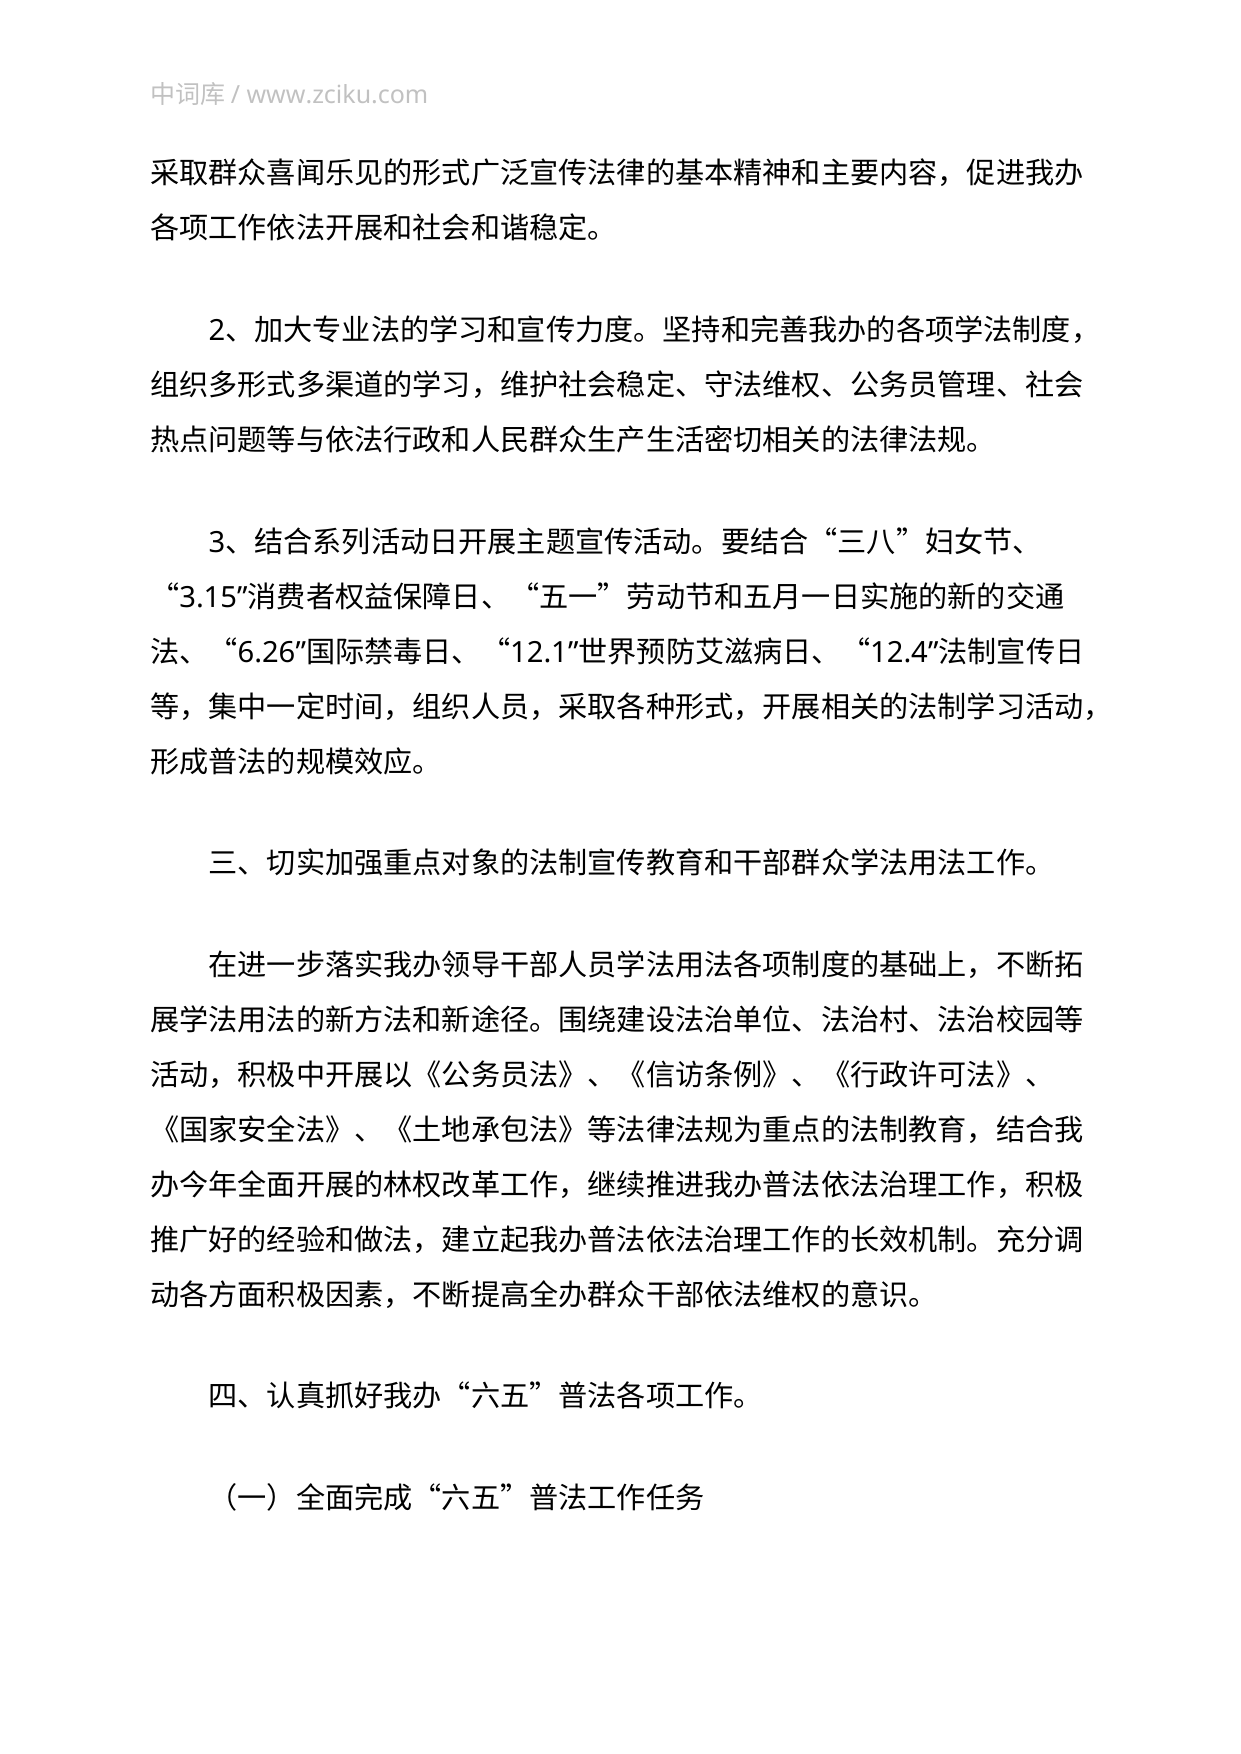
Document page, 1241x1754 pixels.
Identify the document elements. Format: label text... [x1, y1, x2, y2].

text 3、结合系列活动日开展主题宣传活动。要结合“三八”妇女节、“3.15”消费者权益保障日、“五一”劳动节和五月一日实施的新的交通法、“6.26”国际禁毒日、“12.1”世界预防艾滋病日、“12.4”法制宣传日等，集中一定时间，组织人员，采取各种形式，开展相关的法制学习活动，形成普法的规模效应。 [150, 518, 1090, 781]
text 三、切实加强重点对象的法制宣传教育和干部群众学法用法工作。 [150, 840, 1090, 882]
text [150, 150, 1090, 247]
text 四、认真抓好我办“六五”普法各项工作。 [150, 1373, 1090, 1415]
text （一）全面完成“六五”普法工作任务 [150, 1475, 1090, 1517]
text 在进一步落实我办领导干部人员学法用法各项制度的基础上，不断拓展学法用法的新方法和新途径。围绕建设法治单位、法治村、法治校园等活动，积极中开展以《公务员法》、《信访条例》、《行政许可法》、《国家安全法》、《土地承包法》等法律法规为重点的法制教育，结合我办今年全面开展的林权改革工作，继续推进我办普法依法治理工作，积极推广好的经验和做法，建立起我办普法依法治理工作的长效机制。充分调动各方面积极因素，不断提高全办群众干部依法维权的意识。 [150, 942, 1090, 1313]
text 2、加大专业法的学习和宣传力度。坚持和完善我办的各项学法制度，组织多形式多渠道的学习，维护社会稳定、守法维权、公务员管理、社会热点问题等与依法行政和人民群众生产生活密切相关的法律法规。 [150, 307, 1090, 459]
